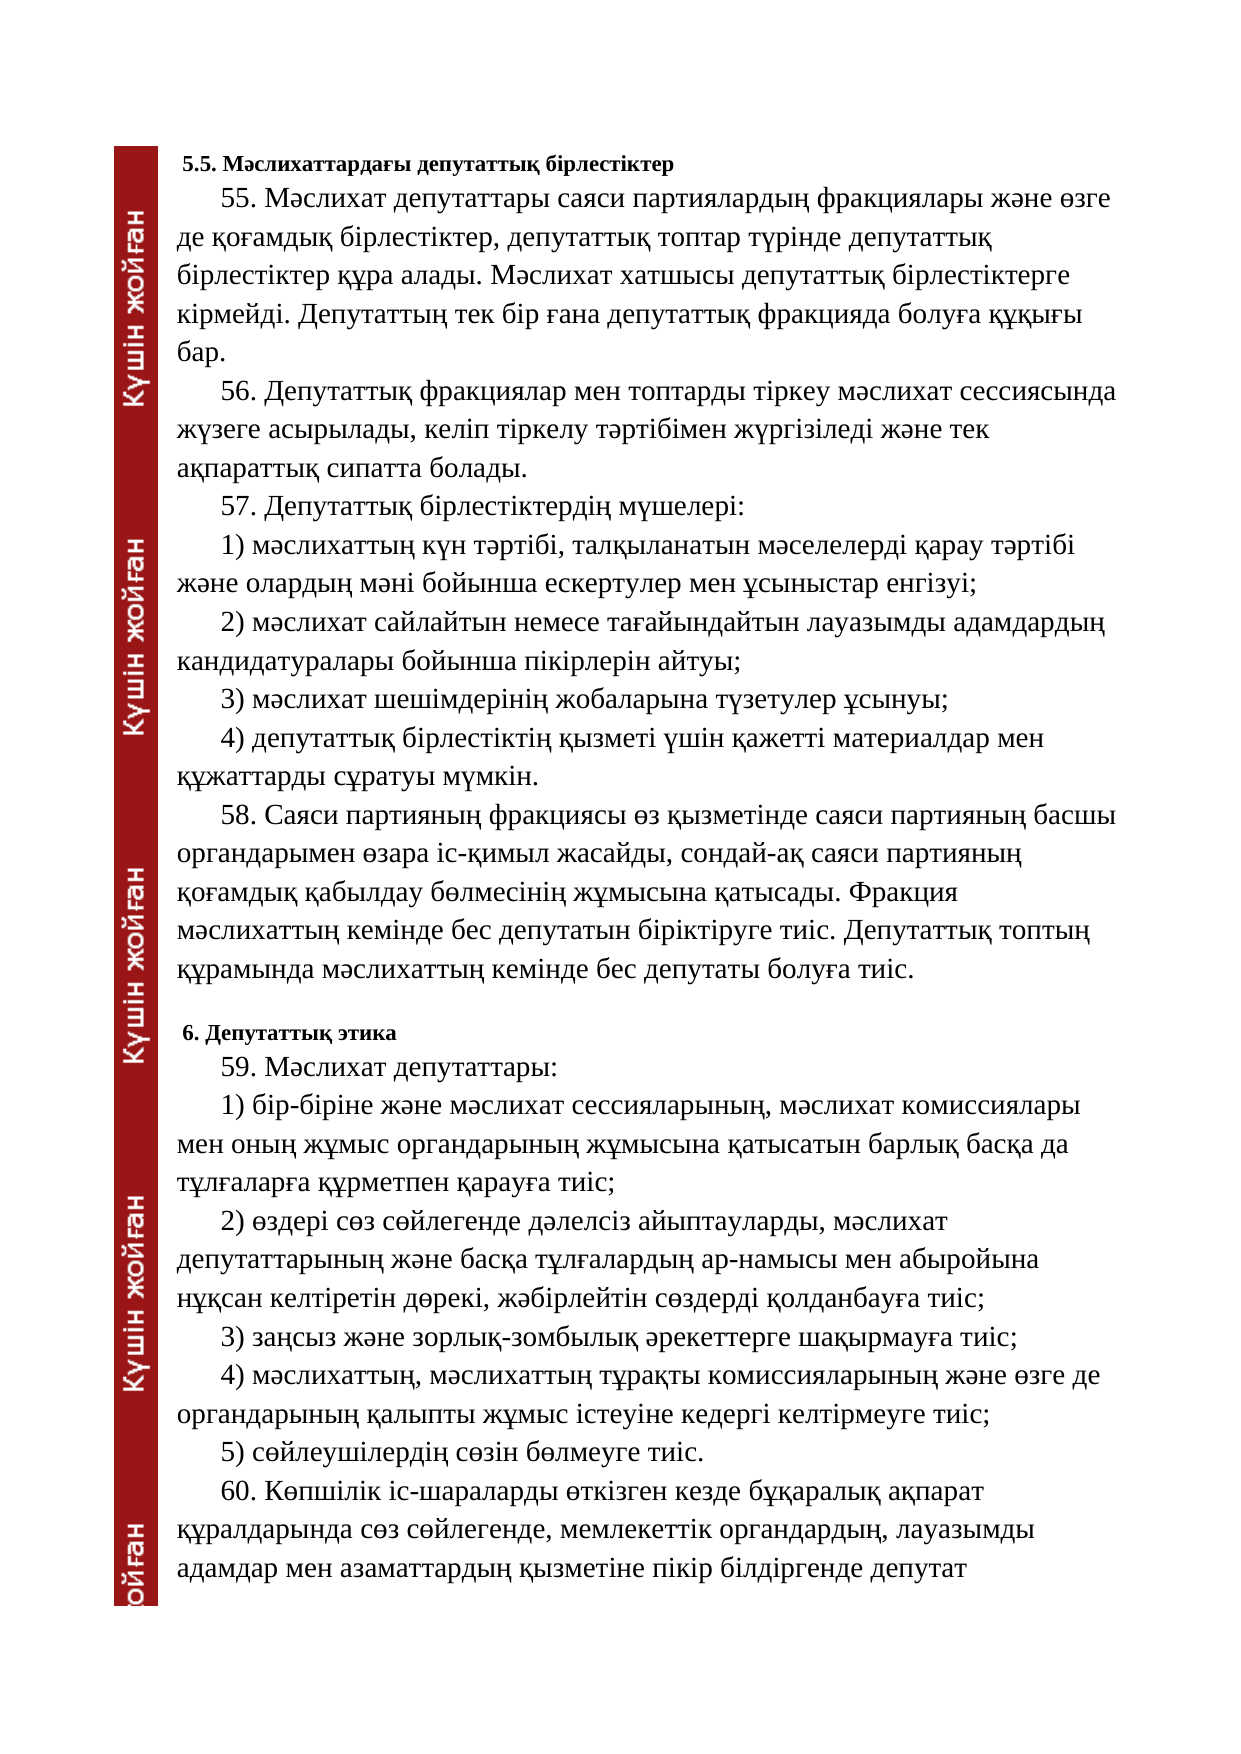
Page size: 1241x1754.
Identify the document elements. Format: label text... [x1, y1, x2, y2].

picture [114, 1015, 158, 1019]
picture [114, 1583, 158, 1606]
text 6. Депутаттық этика [112, 1019, 1128, 1045]
text 5.5. Мәслихаттардағы депутаттық бірлестіктер [112, 150, 1128, 176]
picture [114, 176, 158, 180]
text 55. Мәслихат депутаттары саяси партиялардың фракциялары және өзге де қоғамдық бірлестіктер, депутаттық топтар түрінде депутаттық бірлестіктер құра алады. Мәслихат хатшысы депутаттық бірлестіктерге кірмейді. Депутаттың тек бiр ғана депутаттық фракцияда болуға құқығы бар. 56. Депутаттық фракциялар мен топтарды тіркеу мәслихат сессиясында жүзеге асырылады, келіп тіркелу тәртібімен жүргізіледі және тек ақпараттық сипатта болады. 57. Депутаттық бірлестіктердің мүшелері: 1) мәслихаттың күн тәртібі, талқыланатын мәселелерді қарау тәртібі және олардың мәні бойынша ескертулер мен ұсыныстар енгізуі; 2) мәслихат сайлайтын немесе тағайындайтын лауазымды адамдардың кандидатуралары бойынша пікірлерін айтуы; 3) мәслихат шешімдерінің жобаларына түзетулер ұсынуы; 4) депутаттық бірлестіктің қызметі үшін қажетті материалдар мен құжаттарды сұратуы мүмкін. 58. Саяси партияның фракциясы өз қызметінде саяси партияның басшы органдарымен өзара іс-қимыл жасайды, сондай-ақ саяси партияның қоғамдық қабылдау бөлмесінің жұмысына қатысады. Фракция мәслихаттың кемiнде бес депутатын бiрiктiруге тиiс. Депутаттық топтың құрамында мәслихаттың кемiнде бес депутаты болуға тиiс. [112, 180, 1128, 1015]
picture [114, 146, 158, 150]
picture [114, 1045, 158, 1049]
